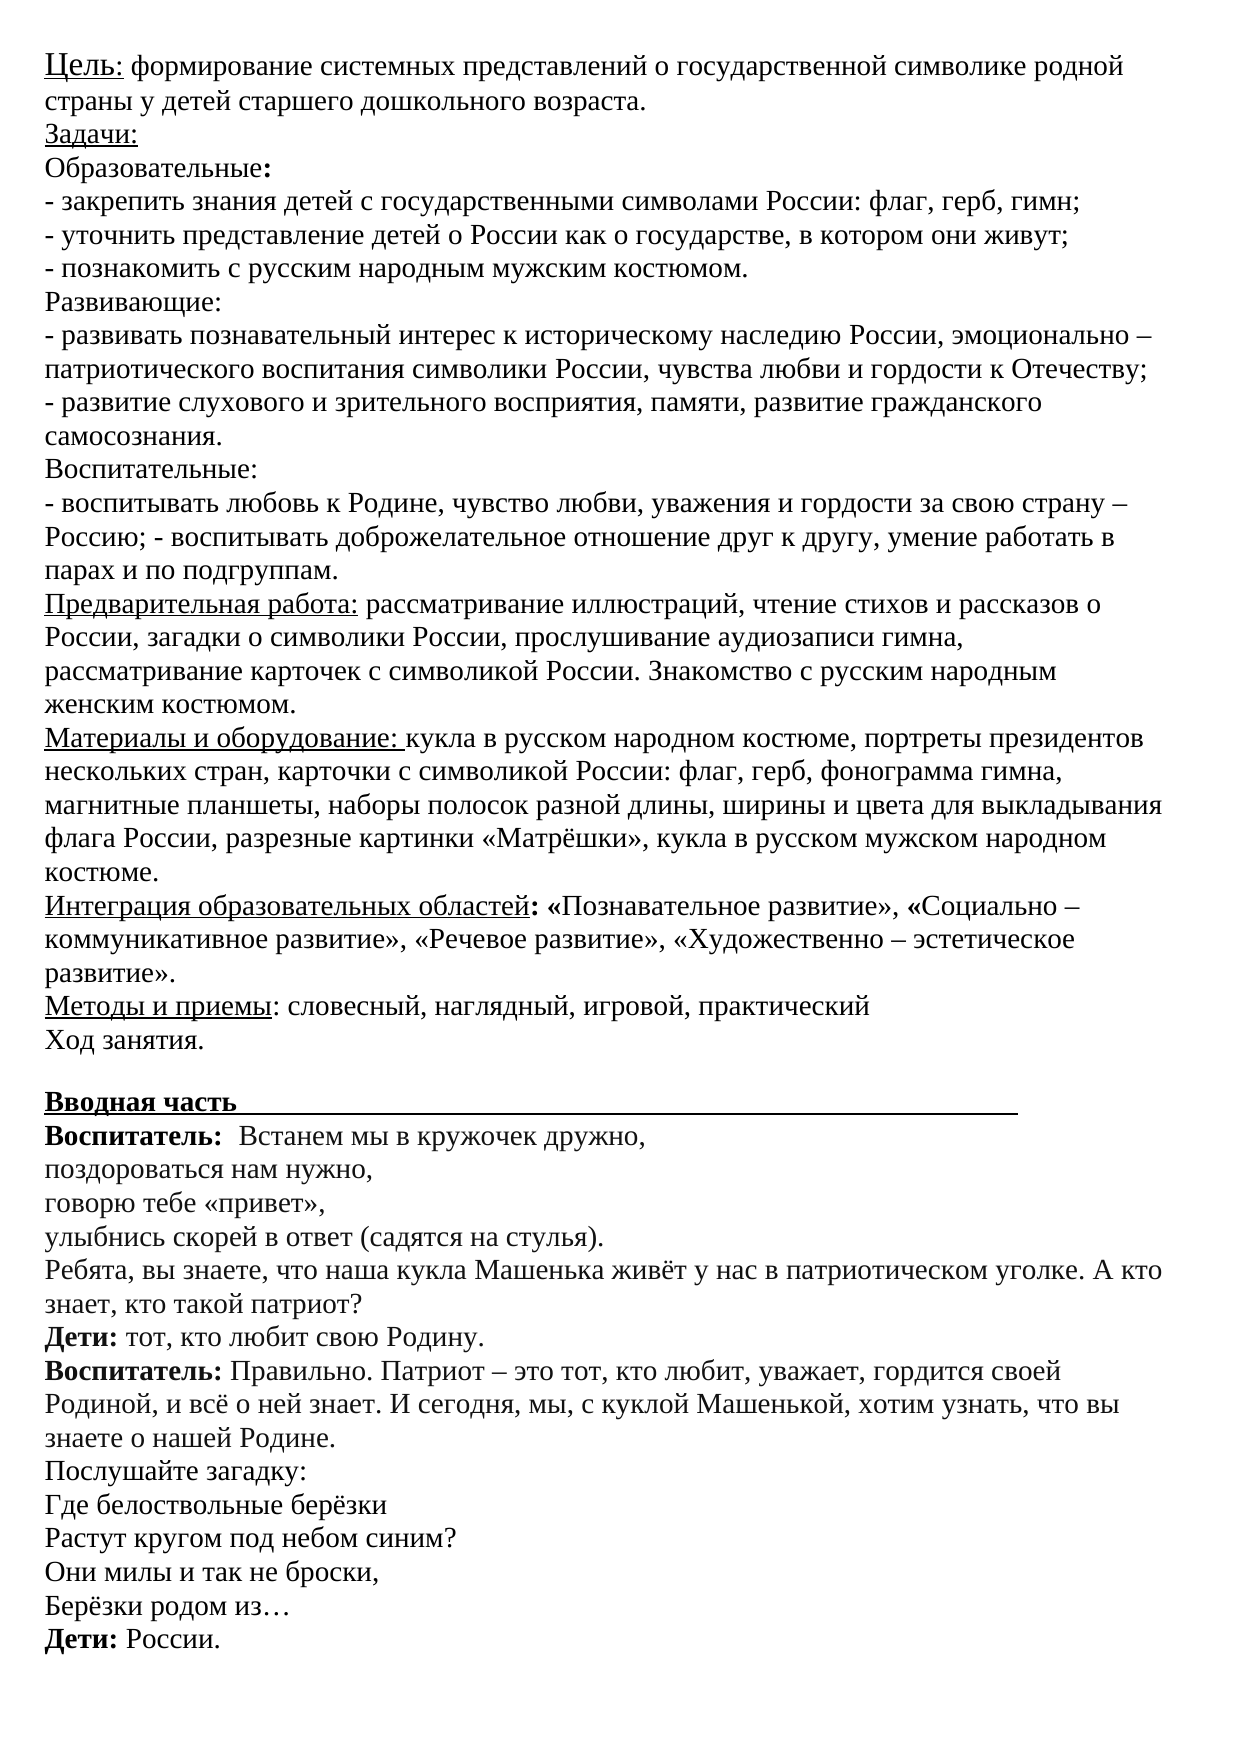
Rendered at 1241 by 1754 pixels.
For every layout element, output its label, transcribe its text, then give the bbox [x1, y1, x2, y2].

text Воспитательные: [44, 452, 1167, 485]
text - воспитывать любовь к Родине, чувство любви, уважения и гордости за свою страну – Россию; - воспитывать доброжелательное отношение друг к другу, умение работать в парах и по подгруппам. Предварительная работа: рассматривание иллюстраций, чтение стихов и рассказов о России, загадки о символики России, прослушивание аудиозаписи гимна, рассматривание карточек с символикой России. Знакомство с русским народным женским костюмом. [44, 485, 1167, 720]
text - закрепить знания детей с государственными символами России: флаг, герб, гимн; [44, 183, 1167, 217]
text - развивать познавательный интерес к историческому наследию России, эмоционально – патриотического воспитания символики России, чувства любви и гордости к Отечеству; [44, 317, 1167, 384]
text Вводная часть Воспитатель: Встанем мы в кружочек дружно, поздороваться нам нужно, говорю тебе «привет», улыбнись скорей в ответ (садятся на стулья). Ребята, вы знаете, что наша кукла Машенька живёт у нас в патриотическом уголке. А кто знает, кто такой патриот? Дети: тот, кто любит свою Родину. Воспитатель: Правильно. Патриот – это тот, кто любит, уважает, гордится своей Родиной, и всё о ней знает. И сегодня, мы, с куклой Машенькой, хотим узнать, что вы знаете о нашей Родине. Послушайте загадку: Где белоствольные берёзки Растут кругом под небом синим? Они милы и так не броски, Берёзки родом из… Дети: России. [44, 1084, 1167, 1655]
text Ход занятия. [44, 1022, 1167, 1055]
text Методы и приемы: словесный, наглядный, игровой, практический [44, 988, 1167, 1022]
text Задачи: [44, 116, 1167, 150]
text Цель: формирование системных представлений о государственной символике родной страны у детей старшего дошкольного возраста. [44, 44, 1167, 116]
text Интеграция образовательных областей: «Познавательное развитие», «Социально – коммуникативное развитие», «Речевое развитие», «Художественно – эстетическое развитие». [44, 888, 1167, 988]
text - развитие слухового и зрительного восприятия, памяти, развитие гражданского самосознания. [44, 384, 1167, 452]
text - уточнить представление детей о России как о государстве, в котором они живут; - познакомить с русским народным мужским костюмом. [44, 217, 1167, 284]
text Образовательные: [44, 150, 1167, 183]
text Материалы и оборудование: кукла в русском народном костюме, портреты президентов нескольких стран, карточки с символикой России: флаг, герб, фонограмма гимна, магнитные планшеты, наборы полосок разной длины, ширины и цвета для выкладывания флага России, разрезные картинки «Матрёшки», кукла в русском мужском народном костюме. [44, 720, 1167, 888]
text Развивающие: [44, 284, 1167, 317]
